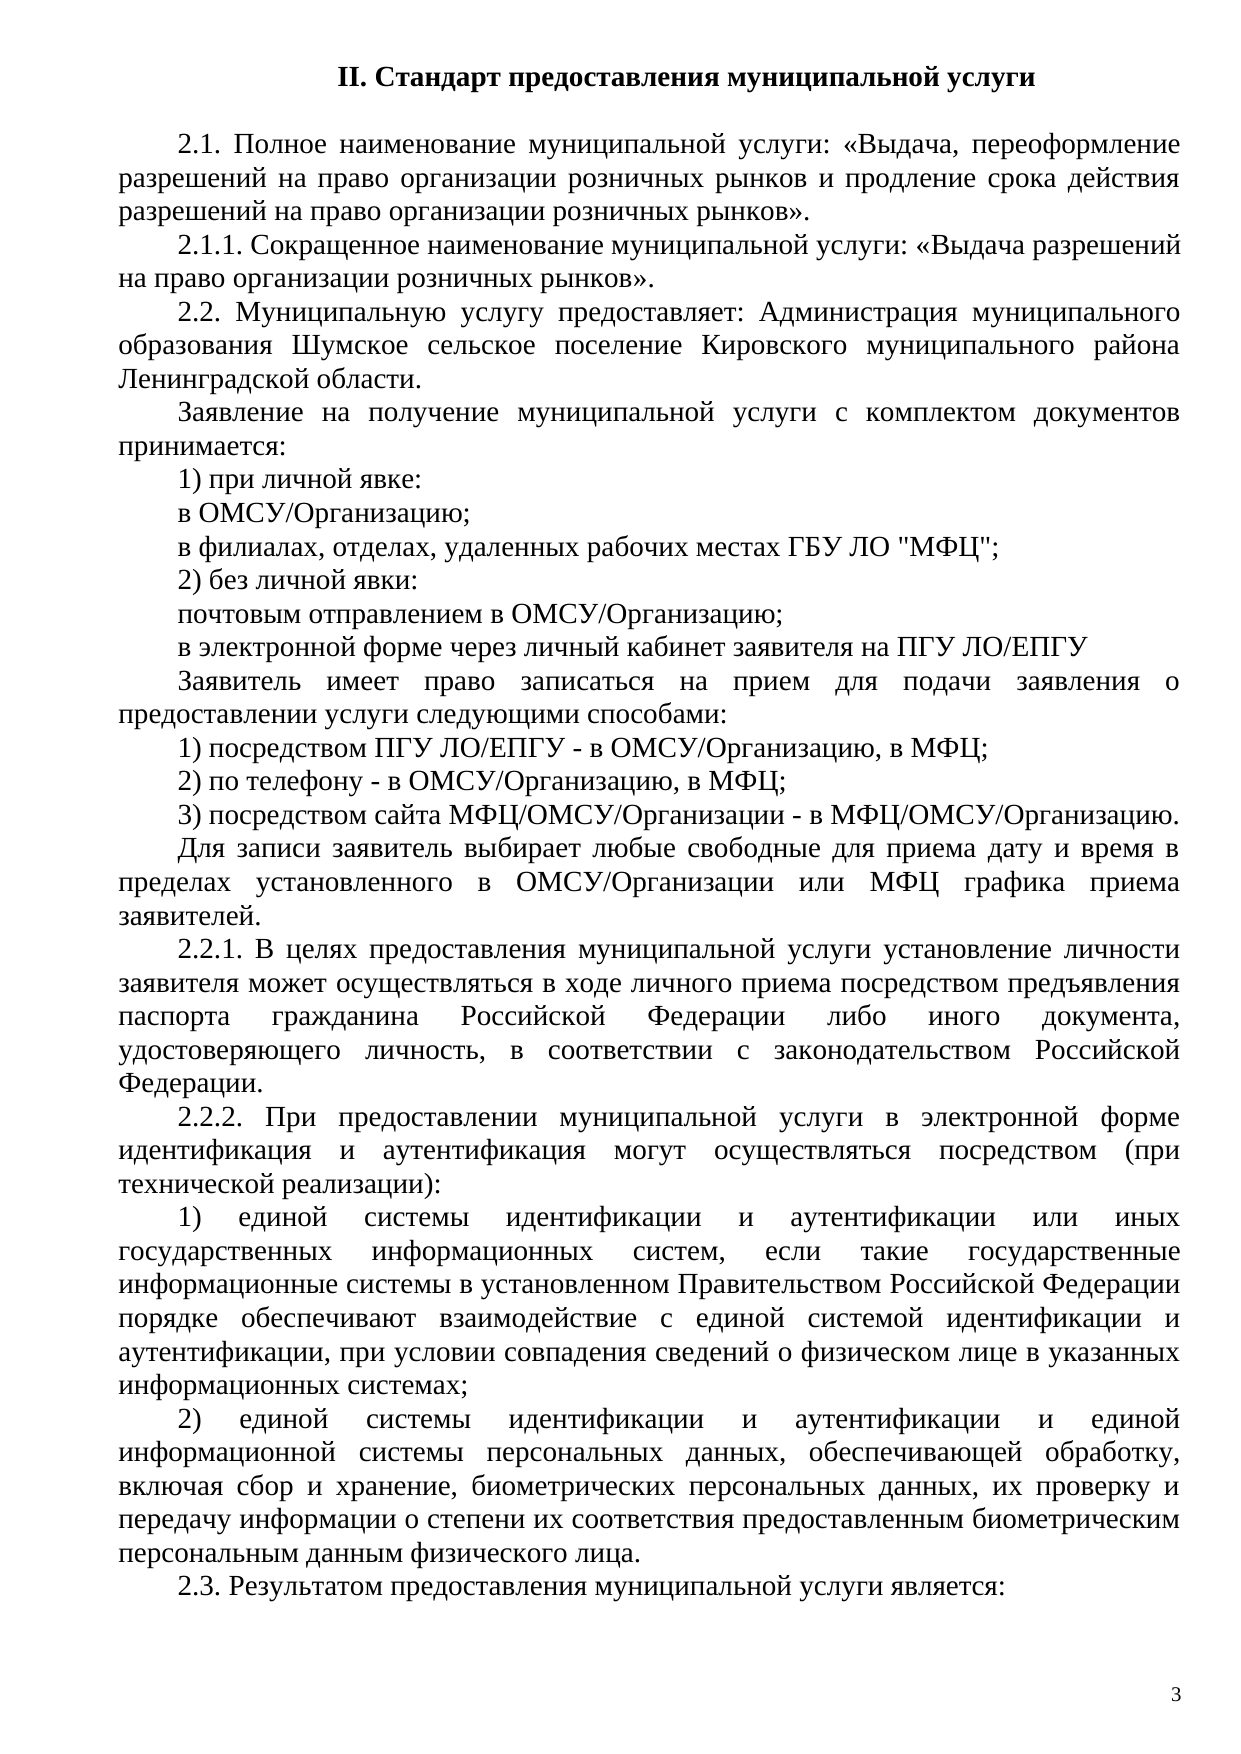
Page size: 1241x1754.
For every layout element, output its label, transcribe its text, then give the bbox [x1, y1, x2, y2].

text Для записи заявитель выбирает любые свободные для приема дату и время в пределах установленного в ОМСУ/Организации или МФЦ графика приема заявителей. [118, 831, 1181, 931]
text 2) без личной явки: [118, 562, 1181, 596]
text в электронной форме через личный кабинет заявителя на ПГУ ЛО/ЕПГУ [118, 629, 1181, 663]
text 2.2.1. В целях предоставления муниципальной услуги установление личности заявителя может осуществляться в ходе личного приема посредством предъявления паспорта гражданина Российской Федерации либо иного документа, удостоверяющего личность, в соответствии с законодательством Российской Федерации. [118, 931, 1181, 1099]
text 3) посредством сайта МФЦ/ОМСУ/Организации - в МФЦ/ОМСУ/Организацию. [118, 797, 1181, 831]
text в ОМСУ/Организацию; [118, 495, 1181, 529]
text Заявитель имеет право записаться на прием для подачи заявления о предоставлении услуги следующими способами: [118, 663, 1181, 730]
text 2.1.1. Сокращенное наименование муниципальной услуги: «Выдача разрешений на право организации розничных рынков». [118, 227, 1181, 294]
text 2) единой системы идентификации и аутентификации и единой информационной системы персональных данных, обеспечивающей обработку, включая сбор и хранение, биометрических персональных данных, их проверку и передачу информации о степени их соответствия предоставленным биометрическим персональным данным физического лица. [118, 1401, 1181, 1568]
text почтовым отправлением в ОМСУ/Организацию; [118, 596, 1181, 629]
text II. Стандарт предоставления муниципальной услуги [118, 59, 1181, 93]
text 2.2.2. При предоставлении муниципальной услуги в электронной форме идентификация и аутентификация могут осуществляться посредством (при технической реализации): [118, 1099, 1181, 1199]
text 1) посредством ПГУ ЛО/ЕПГУ - в ОМСУ/Организацию, в МФЦ; [118, 730, 1181, 763]
text в филиалах, отделах, удаленных рабочих местах ГБУ ЛО "МФЦ"; [118, 529, 1181, 562]
text 2) по телефону - в ОМСУ/Организацию, в МФЦ; [118, 763, 1181, 797]
text 2.3. Результатом предоставления муниципальной услуги является: [118, 1568, 1181, 1602]
text 2.1. Полное наименование муниципальной услуги: «Выдача, переоформление разрешений на право организации розничных рынков и продление срока действия разрешений на право организации розничных рынков». [118, 126, 1181, 227]
text 1) при личной явке: [118, 462, 1181, 495]
text 1) единой системы идентификации и аутентификации или иных государственных информационных систем, если такие государственные информационные системы в установленном Правительством Российской Федерации порядке обеспечивают взаимодействие с единой системой идентификации и аутентификации, при условии совпадения сведений о физическом лице в указанных информационных системах; [118, 1199, 1181, 1401]
text Заявление на получение муниципальной услуги с комплектом документов принимается: [118, 394, 1181, 462]
text 2.2. Муниципальную услугу предоставляет: Администрация муниципального образования Шумское сельское поселение Кировского муниципального района Ленинградской области. [118, 294, 1181, 394]
